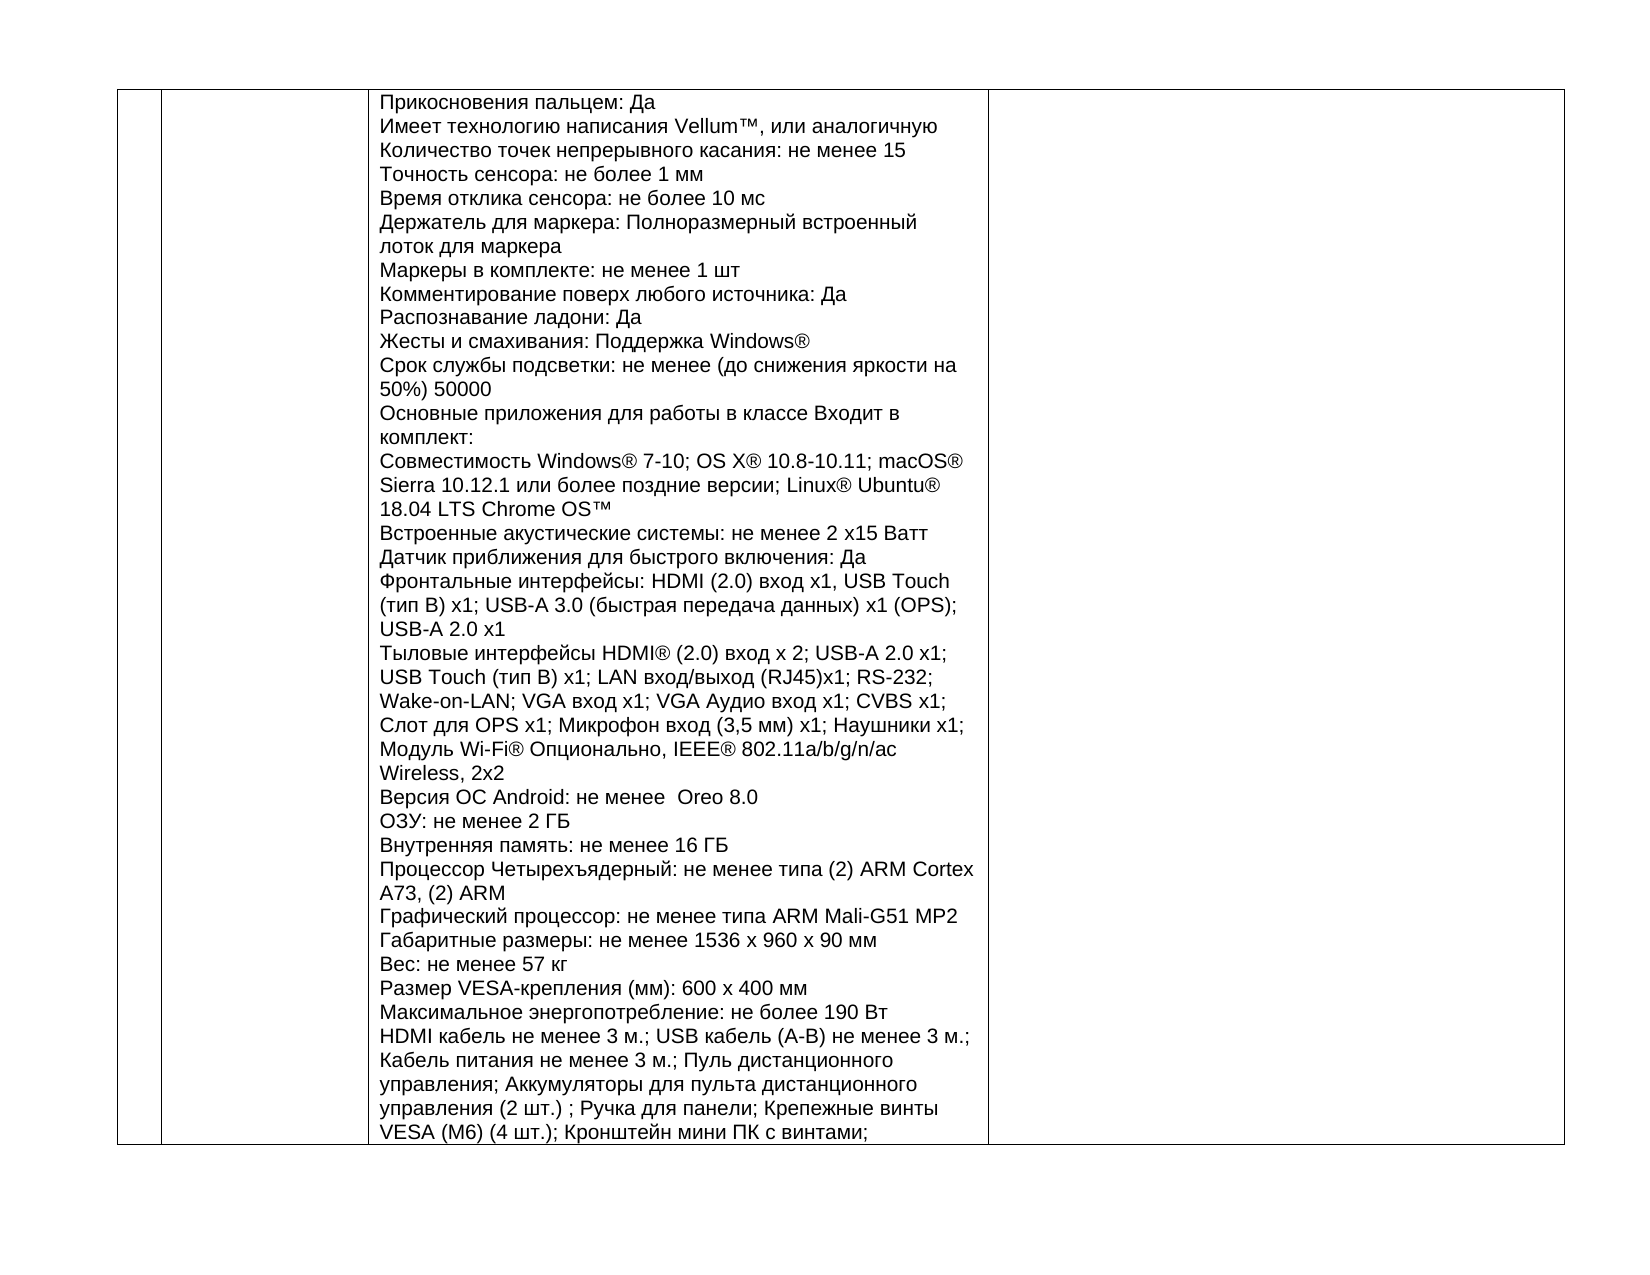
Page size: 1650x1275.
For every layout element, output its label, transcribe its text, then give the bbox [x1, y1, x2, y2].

table_cell 6 [118, 90, 161, 1144]
table_cell [989, 90, 1564, 1144]
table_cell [162, 90, 368, 1144]
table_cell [369, 90, 988, 1144]
